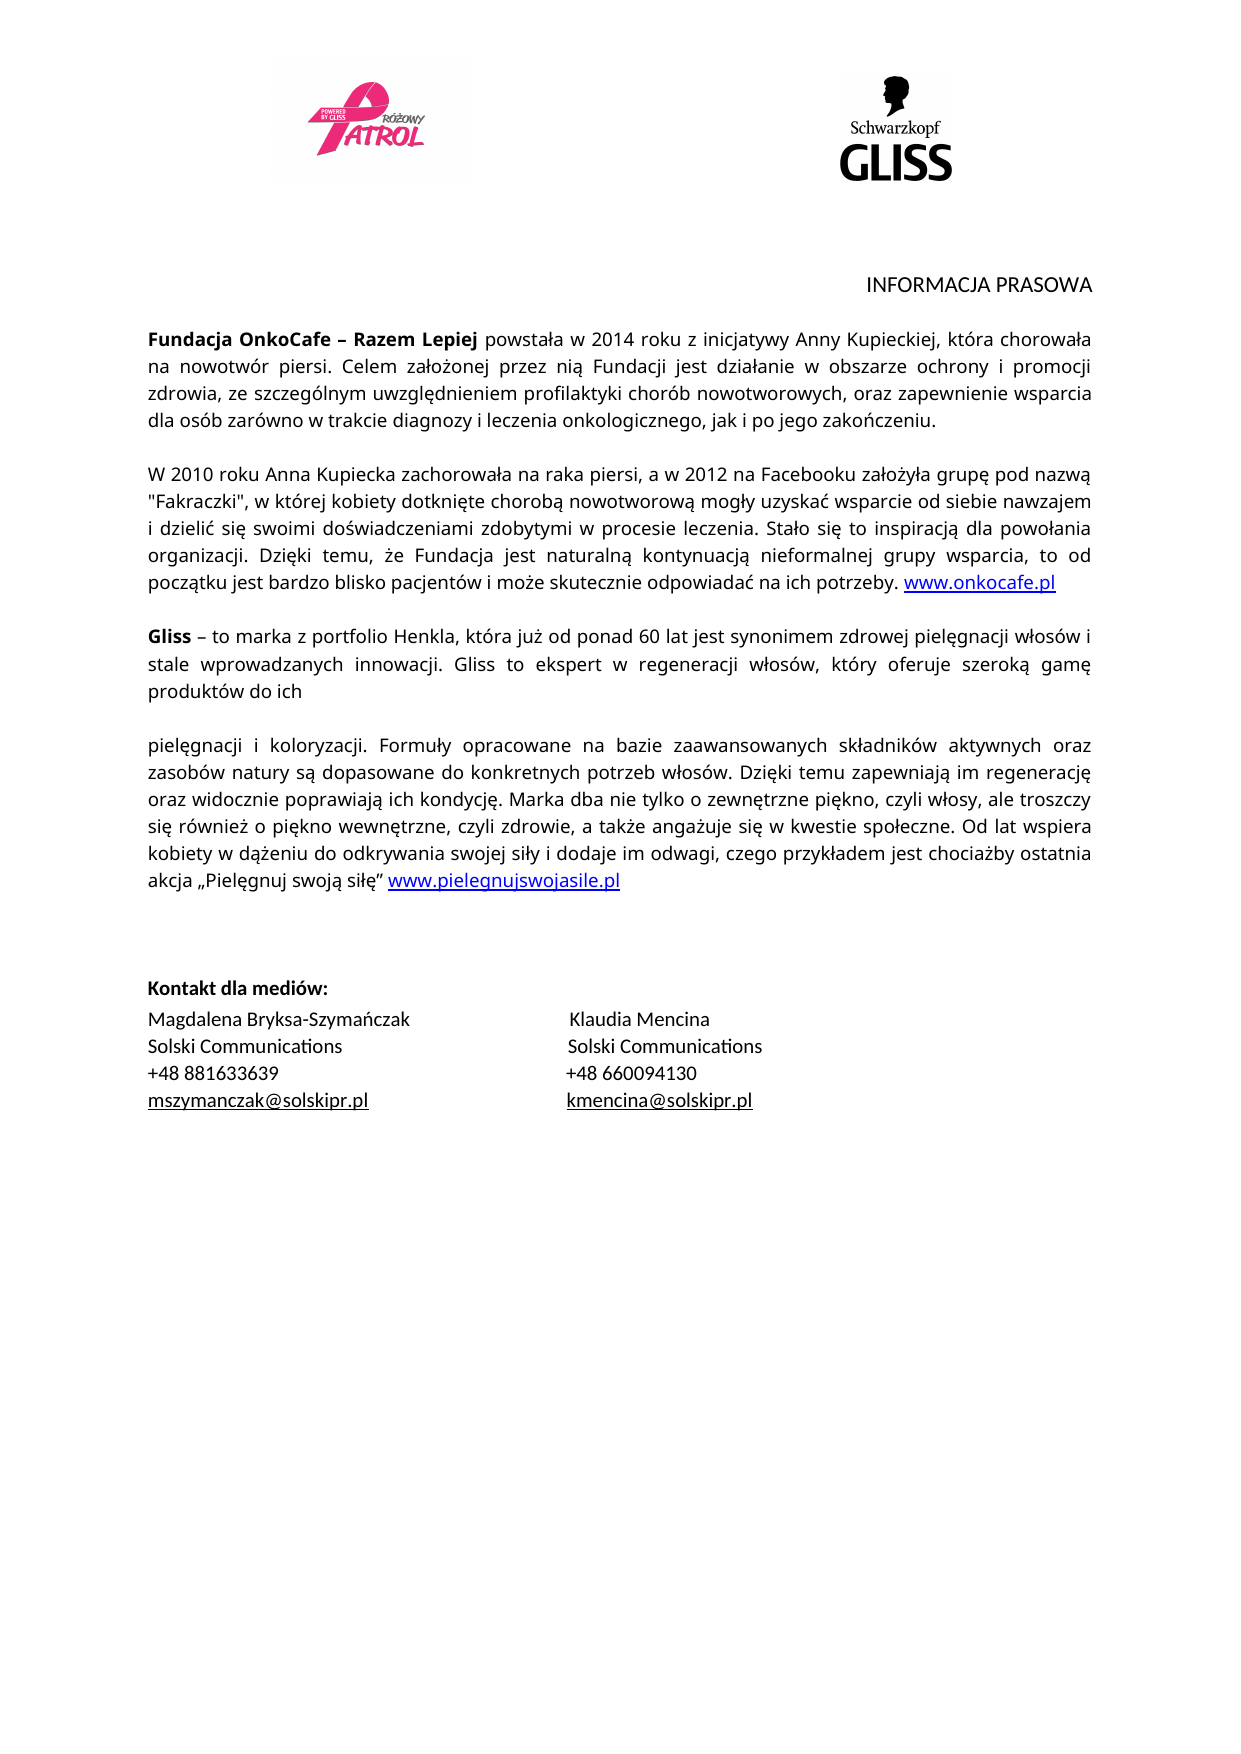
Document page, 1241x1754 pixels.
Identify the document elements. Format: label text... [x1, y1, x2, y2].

picture [268, 59, 472, 185]
text W 2010 roku Anna Kupiecka zachorowała na raka piersi, a w 2012 na Facebooku założyła grupę pod nazwą "Fakraczki", w której kobiety dotknięte chorobą nowotworową mogły uzyskać wsparcie od siebie nawzajem i dzielić się swoimi doświadczeniami zdobytymi w procesie leczenia. Stało się to inspiracją dla powołania organizacji. Dzięki temu, że Fundacja jest naturalną kontynuacją nieformalnej grupy wsparcia, to od początku jest bardzo blisko pacjentów i może skutecznie odpowiadać na ich potrzeby. www.onkocafe.pl [148, 460, 1093, 595]
text mszymanczak@solskipr.pl kmencina@solskipr.pl [148, 1085, 1093, 1112]
text Fundacja OnkoCafe – Razem Lepiej powstała w 2014 roku z inicjatywy Anny Kupieckiej, która chorowała na nowotwór piersi. Celem założonej przez nią Fundacji jest działanie w obszarze ochrony i promocji zdrowia, ze szczególnym uwzględnieniem profilaktyki chorób nowotworowych, oraz zapewnienie wsparcia dla osób zarówno w trakcie diagnozy i leczenia onkologicznego, jak i po jego zakończeniu. [148, 324, 1093, 433]
text +48 881633639 +48 660094130 [148, 1058, 1093, 1085]
text Kontakt dla mediów: [148, 975, 1093, 1000]
text pielęgnacji i koloryzacji. Formuły opracowane na bazie zaawansowanych składników aktywnych oraz zasobów natury są dopasowane do konkretnych potrzeb włosów. Dzięki temu zapewniają im regenerację oraz widocznie poprawiają ich kondycję. Marka dba nie tylko o zewnętrzne piękno, czyli włosy, ale troszczy się również o piękno wewnętrzne, czyli zdrowie, a także angażuje się w kwestie społeczne. Od lat wspiera kobiety w dążeniu do odkrywania swojej siły i dodaje im odwagi, czego przykładem jest chociażby ostatnia akcja „Pielęgnuj swoją siłę” www.pielegnujswojasile.pl [148, 731, 1093, 893]
text Solski Communications Solski Communications [148, 1031, 1093, 1058]
picture [838, 75, 954, 183]
text Gliss – to marka z portfolio Henkla, która już od ponad 60 lat jest synonimem zdrowej pielęgnacji włosów i stale wprowadzanych innowacji. Gliss to ekspert w regeneracji włosów, który oferuje szeroką gamę produktów do ich [148, 622, 1093, 703]
text Magdalena Bryksa-Szymańczak Klaudia Mencina [148, 1004, 1093, 1031]
